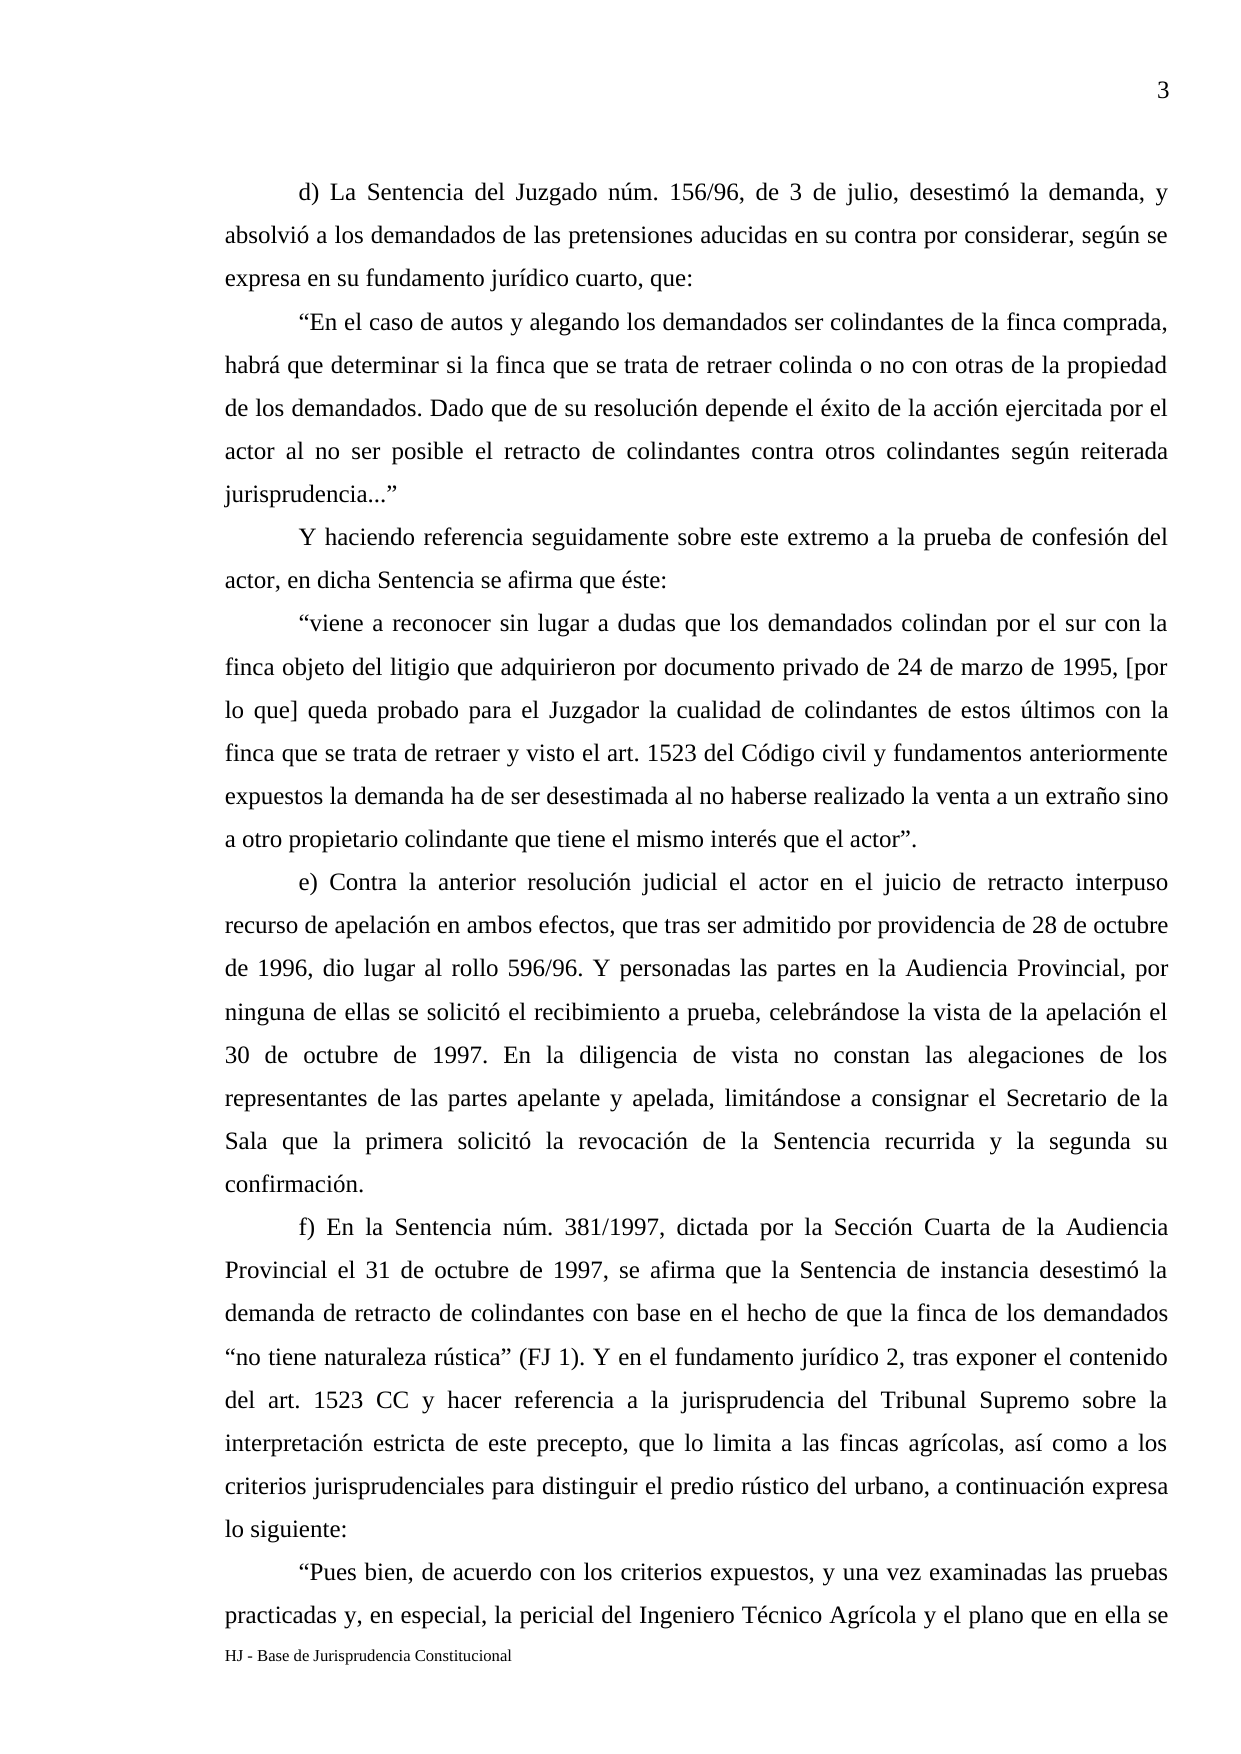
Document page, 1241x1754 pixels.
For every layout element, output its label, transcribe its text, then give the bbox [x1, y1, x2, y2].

text d) La Sentencia del Juzgado núm. 156/96, de 3 de julio, desestimó la demanda, y absolvió a los demandados de las pretensiones aducidas en su contra por considerar, según se expresa en su fundamento jurídico cuarto, que: [224, 177, 1169, 292]
text Y haciendo referencia seguidamente sobre este extremo a la prueba de confesión del actor, en dicha Sentencia se afirma que éste: [224, 522, 1169, 594]
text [224, 1557, 1169, 1629]
text e) Contra la anterior resolución judicial el actor en el juicio de retracto interpuso recurso de apelación en ambos efectos, que tras ser admitido por providencia de 28 de octubre de 1996, dio lugar al rollo 596/96. Y personadas las partes en la Audiencia Provincial, por ninguna de ellas se solicitó el recibimiento a prueba, celebrándose la vista de la apelación el 30 de octubre de 1997. En la diligencia de vista no constan las alegaciones de los representantes de las partes apelante y apelada, limitándose a consignar el Secretario de la Sala que la primera solicitó la revocación de la Sentencia recurrida y la segunda su confirmación. [224, 867, 1169, 1198]
text f) En la Sentencia núm. 381/1997, dictada por la Sección Cuarta de la Audiencia Provincial el 31 de octubre de 1997, se afirma que la Sentencia de instancia desestimó la demanda de retracto de colindantes con base en el hecho de que la finca de los demandados “no tiene naturaleza rústica” (FJ 1). Y en el fundamento jurídico 2, tras exponer el contenido del art. 1523 CC y hacer referencia a la jurisprudencia del Tribunal Supremo sobre la interpretación estricta de este precepto, que lo limita a las fincas agrícolas, así como a los criterios jurisprudenciales para distinguir el predio rústico del urbano, a continuación expresa lo siguiente: [224, 1212, 1169, 1543]
text “En el caso de autos y alegando los demandados ser colindantes de la finca comprada, habrá que determinar si la finca que se trata de retraer colinda o no con otras de la propiedad de los demandados. Dado que de su resolución depende el éxito de la acción ejercitada por el actor al no ser posible el retracto de colindantes contra otros colindantes según reiterada jurisprudencia...” [224, 307, 1169, 508]
text “viene a reconocer sin lugar a dudas que los demandados colindan por el sur con la finca objeto del litigio que adquirieron por documento privado de 24 de marzo de 1995, [por lo que] queda probado para el Juzgador la cualidad de colindantes de estos últimos con la finca que se trata de retraer y visto el art. 1523 del Código civil y fundamentos anteriormente expuestos la demanda ha de ser desestimada al no haberse realizado la venta a un extraño sino a otro propietario colindante que tiene el mismo interés que el actor”. [224, 608, 1169, 853]
